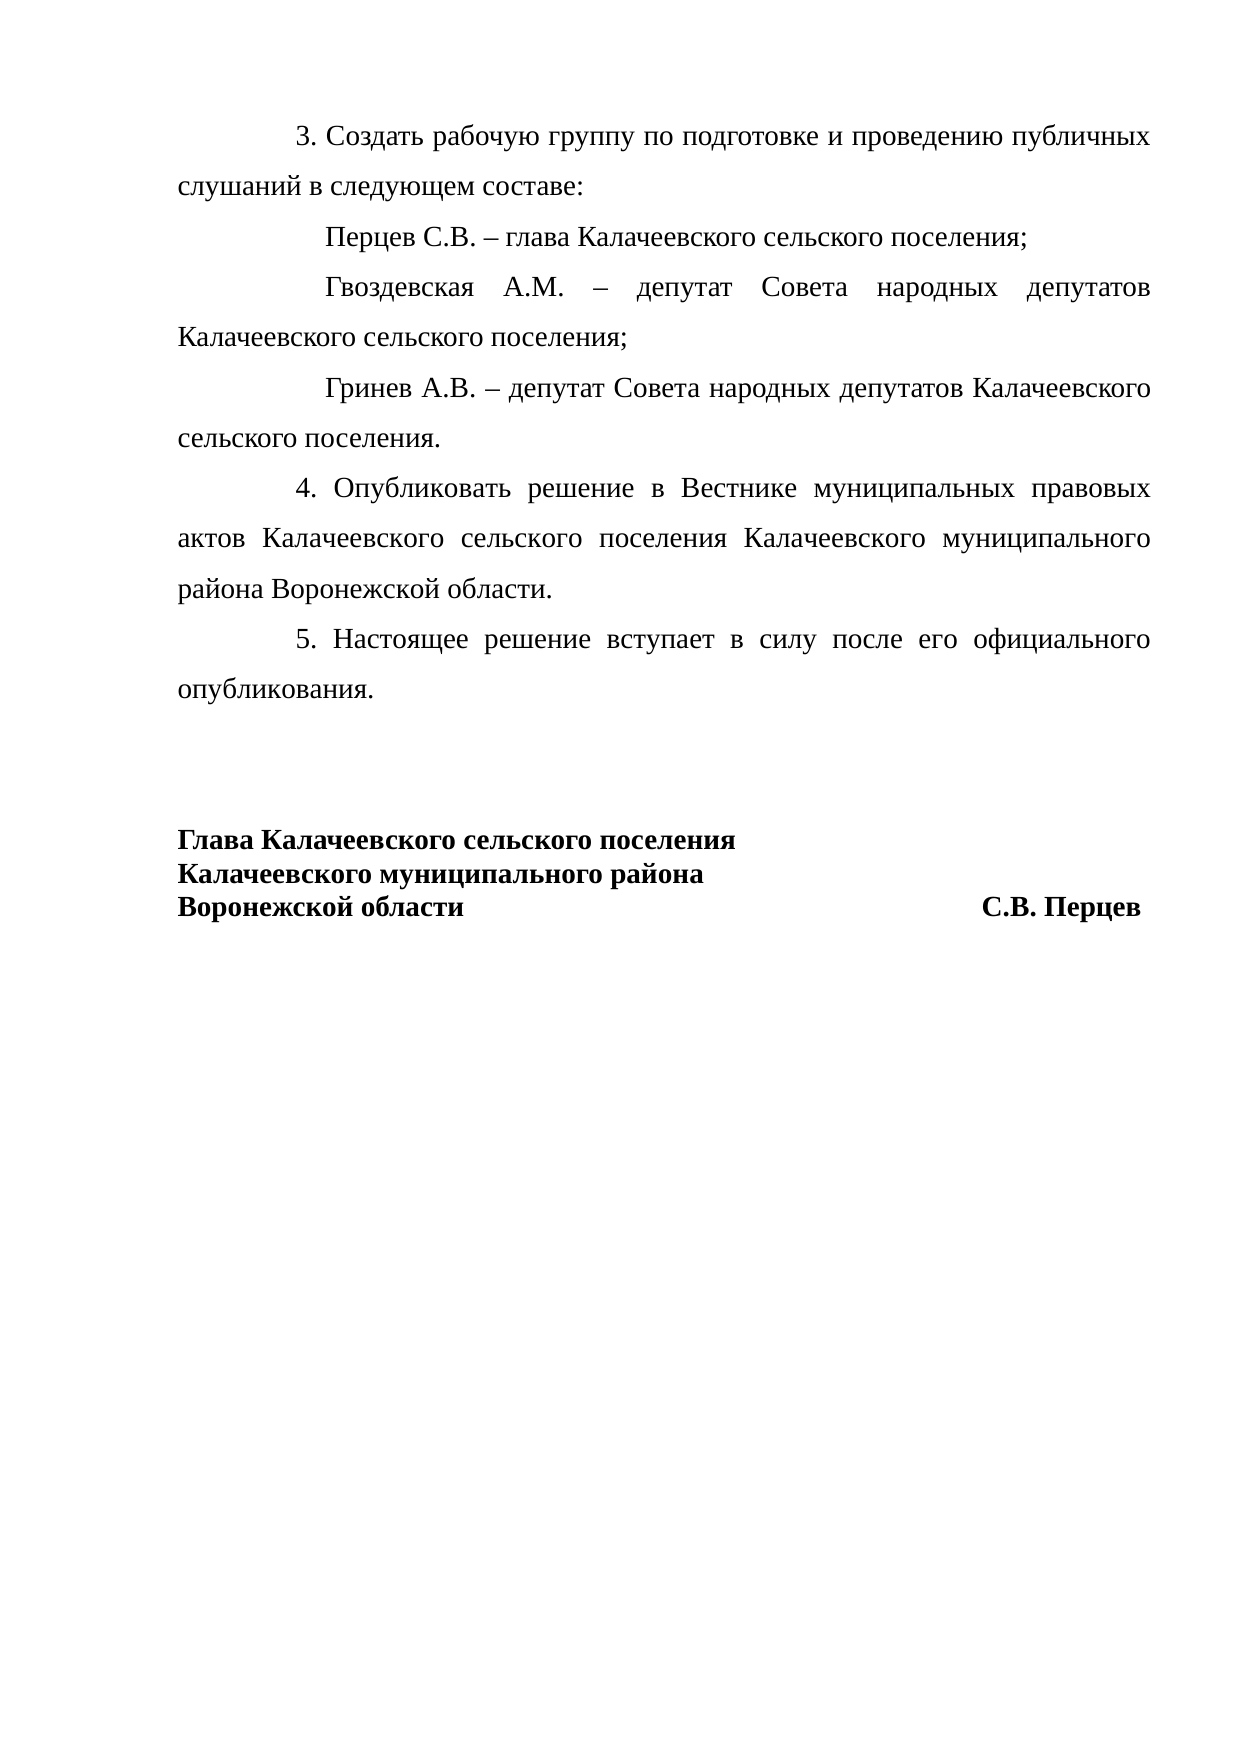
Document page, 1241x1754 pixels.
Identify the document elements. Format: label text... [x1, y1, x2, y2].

text Гвоздевская А.М. – депутат Совета народных депутатов Калачеевского сельского поселения; [177, 269, 1152, 353]
text 5. Настоящее решение вступает в силу после его официального опубликования. [177, 621, 1152, 705]
text Гринев А.В. – депутат Совета народных депутатов Калачеевского сельского поселения. [177, 370, 1152, 453]
list Воронежской области С.В. Перцев [177, 889, 1152, 923]
list Глава Калачеевского сельского поселения [177, 822, 1152, 856]
text 4. Опубликовать решение в Вестнике муниципальных правовых актов Калачеевского сельского поселения Калачеевского муниципального района Воронежской области. [177, 470, 1152, 604]
text 3. Создать рабочую группу по подготовке и проведению публичных слушаний в следующем составе: [177, 118, 1152, 202]
list Калачеевского муниципального района [177, 856, 1152, 889]
text Перцев С.В. – глава Калачеевского сельского поселения; [177, 219, 1152, 252]
